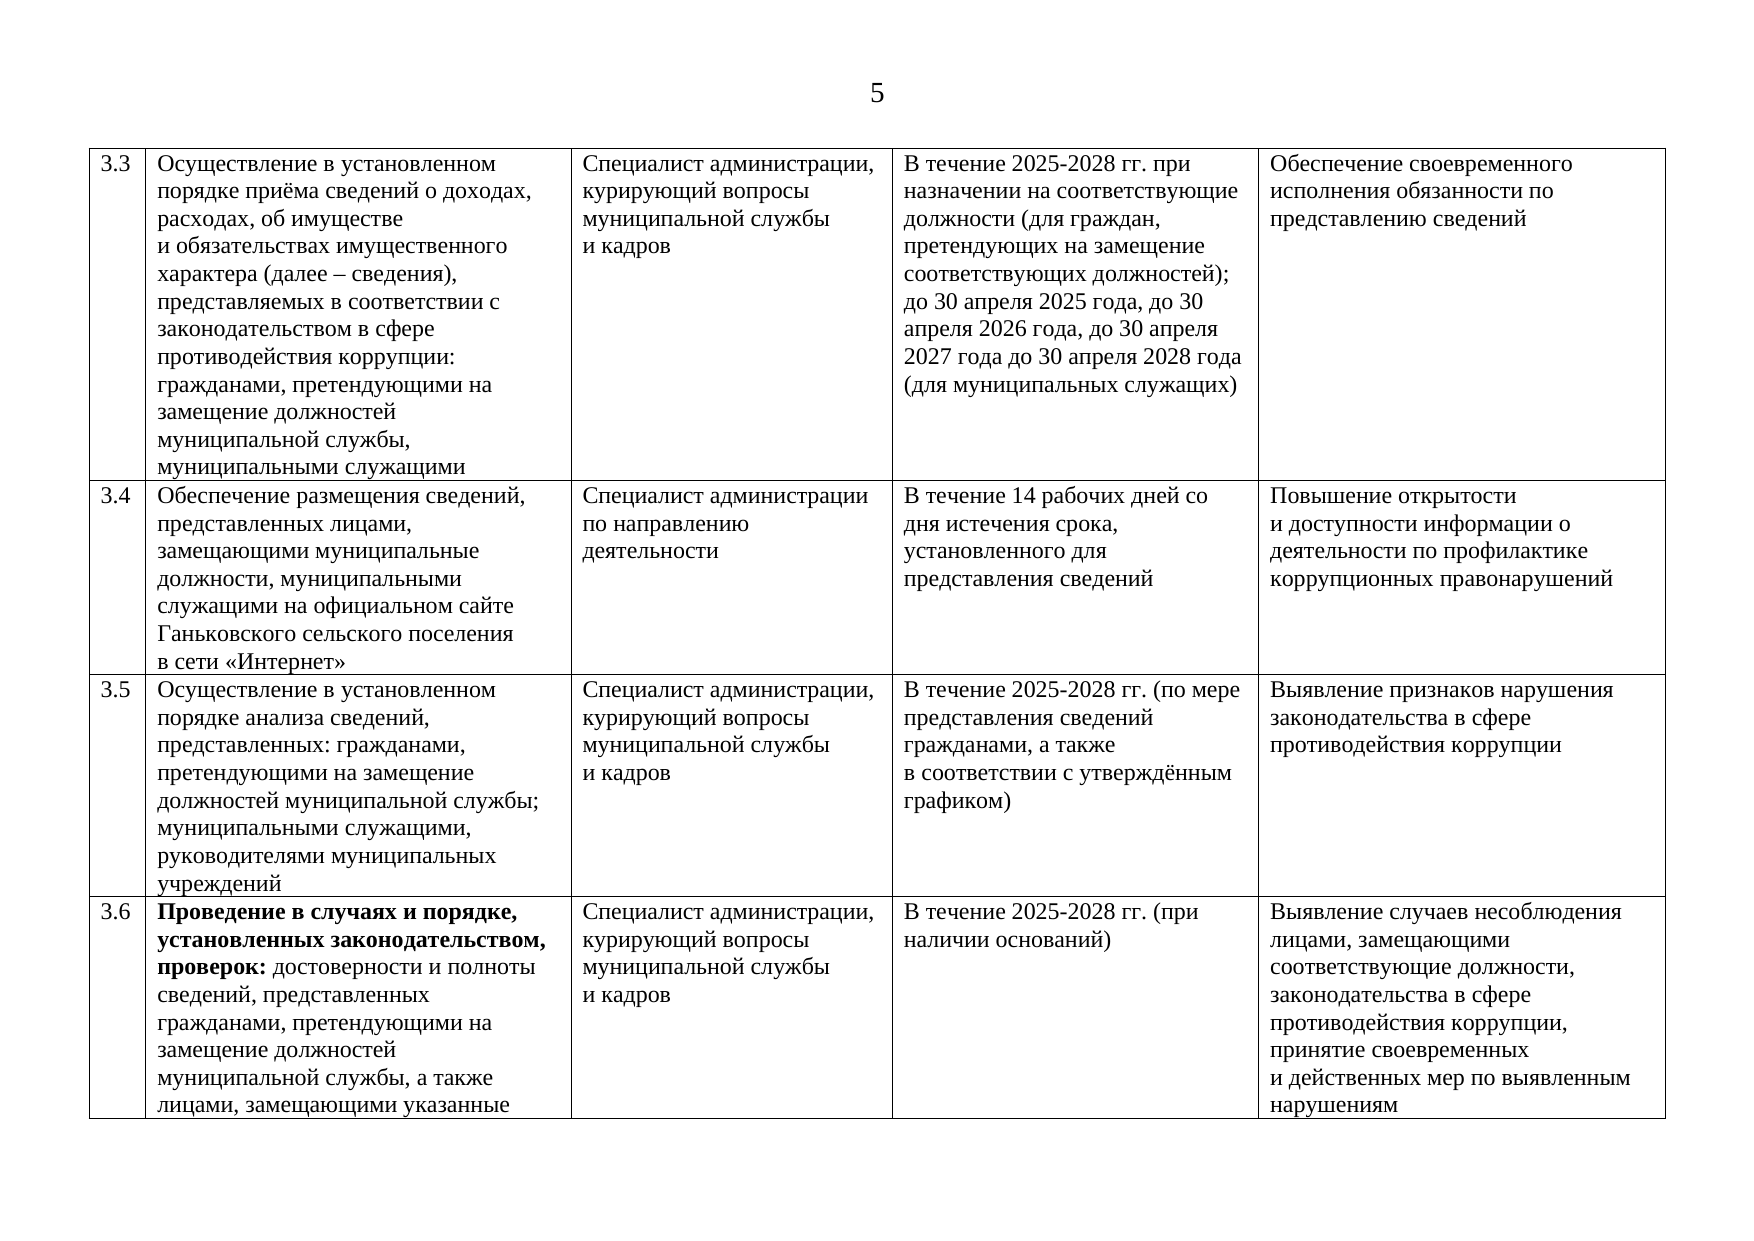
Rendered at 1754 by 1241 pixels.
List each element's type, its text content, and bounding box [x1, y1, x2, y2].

table_cell В течение 14 рабочих дней со дня истечения срока, установленного для представления сведений [893, 481, 1258, 674]
table_cell 3.6 [90, 897, 145, 1118]
table_cell 3.4 [90, 481, 145, 674]
table_cell 3.5 [90, 675, 145, 896]
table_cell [146, 897, 571, 1118]
table_cell 3.3 [90, 149, 145, 480]
table_cell Специалист администрации по направлению деятельности [572, 481, 892, 674]
table_cell В течение 2025-2028 гг. при назначении на соответствующие должности (для граждан, претендующих на замещение соответствующих должностей); до 30 апреля 2025 года, до 30 апреля 2026 года, до 30 апреля 2027 года до 30 апреля 2028 года (для муниципальных служащих) [893, 149, 1258, 480]
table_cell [572, 149, 892, 480]
table_cell Осуществление в установленном порядке анализа сведений, представленных: гражданами, претендующими на замещение должностей муниципальной службы; муниципальными служащими, руководителями муниципальных учреждений [146, 675, 571, 896]
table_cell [572, 897, 892, 1118]
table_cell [1259, 897, 1665, 1118]
table_cell Повышение открытости и доступности информации о деятельности по профилактике коррупционных правонарушений [1259, 481, 1665, 674]
table_cell Выявление признаков нарушения законодательства в сфере противодействия коррупции [1259, 675, 1665, 896]
table_cell Обеспечение своевременного исполнения обязанности по представлению сведений [1259, 149, 1665, 480]
table_cell Обеспечение размещения сведений, представленных лицами, замещающими муниципальные должности, муниципальными служащими на официальном сайте Ганьковского сельского поселения в сети «Интернет» [146, 481, 571, 674]
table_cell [893, 897, 1258, 1118]
table_cell Специалист администрации, курирующий вопросы муниципальной службы и кадров [572, 675, 892, 896]
table_cell Осуществление в установленном порядке приёма сведений о доходах, расходах, об имуществе и обязательствах имущественного характера (далее – сведения), представляемых в соответствии с законодательством в сфере противодействия коррупции: гражданами, претендующими на замещение должностей муниципальной службы, муниципальными служащими [146, 149, 571, 480]
table_cell В течение 2025-2028 гг. (по мере представления сведений гражданами, а также в соответствии с утверждённым графиком) [893, 675, 1258, 896]
